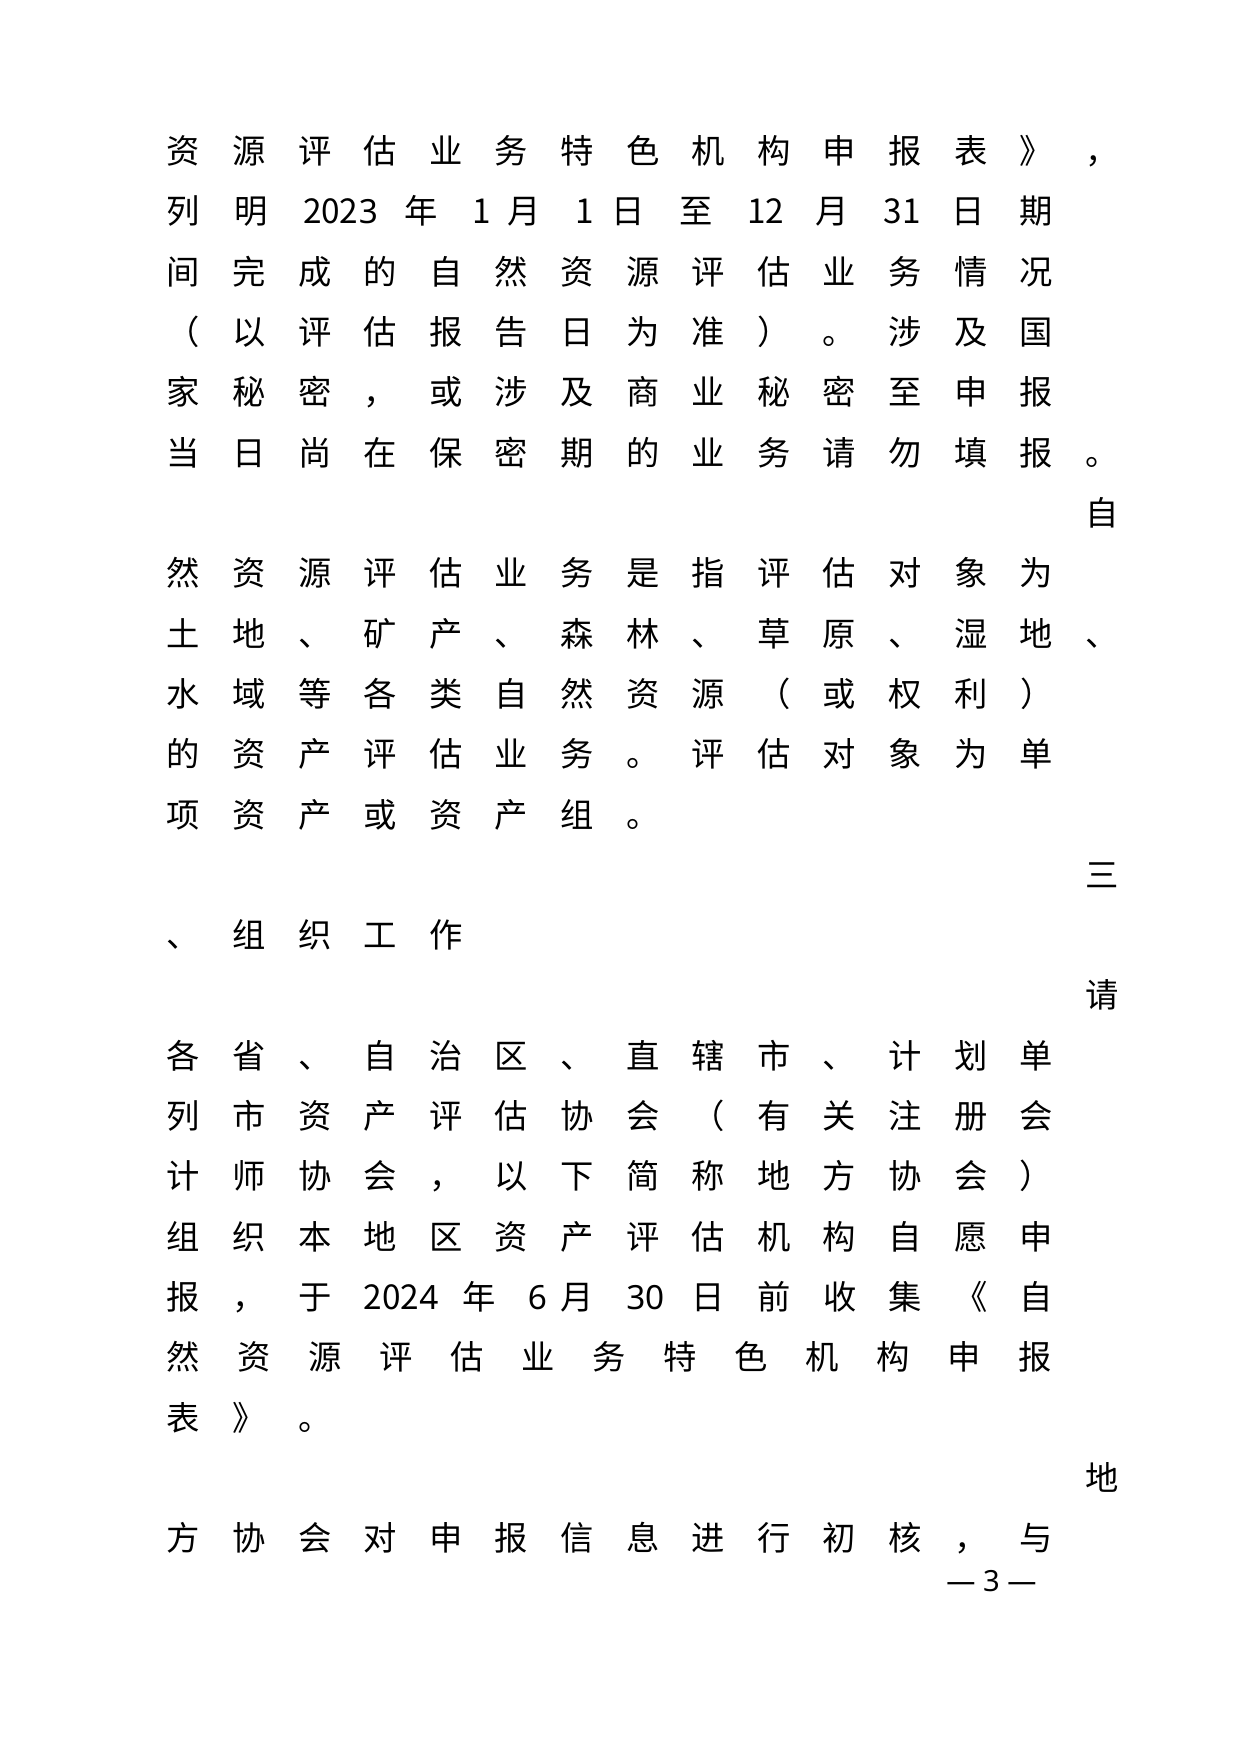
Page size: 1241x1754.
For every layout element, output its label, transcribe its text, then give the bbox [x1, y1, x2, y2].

text 请各省、自治区、直辖市、计划单列市资产评估协会（有关注册会计师协会，以下简称地方协会）组织本地区资产评估机构自愿申报，于2024年6月30日前收集《自然资源评估业务特色机构申报表》。 [167, 963, 1085, 1446]
text 三、组织工作 [167, 843, 1085, 963]
text 资产评估机构申报时应填写《自然资源评估业务特色机构申报表》，列明2023年1月1日至12月31日期间完成的自然资源评估业务情况（以评估报告日为准）。涉及国家秘密，或涉及商业秘密至申报当日尚在保密期的业务请勿填报。 [167, 119, 1085, 481]
text 地方协会对申报信息进行初核，与行业管理信息系统数据进行匹配，将符合条件的特色机构申报信息汇总形成《自然资源评估业务特色机构汇总表》，于2024年7月15日前提交中评协。 [167, 1446, 1085, 1566]
text 自然资源评估业务是指评估对象为土地、矿产、森林、草原、湿地、水域等各类自然资源（或权利）的资产评估业务。评估对象为单项资产或资产组。 [167, 481, 1085, 843]
